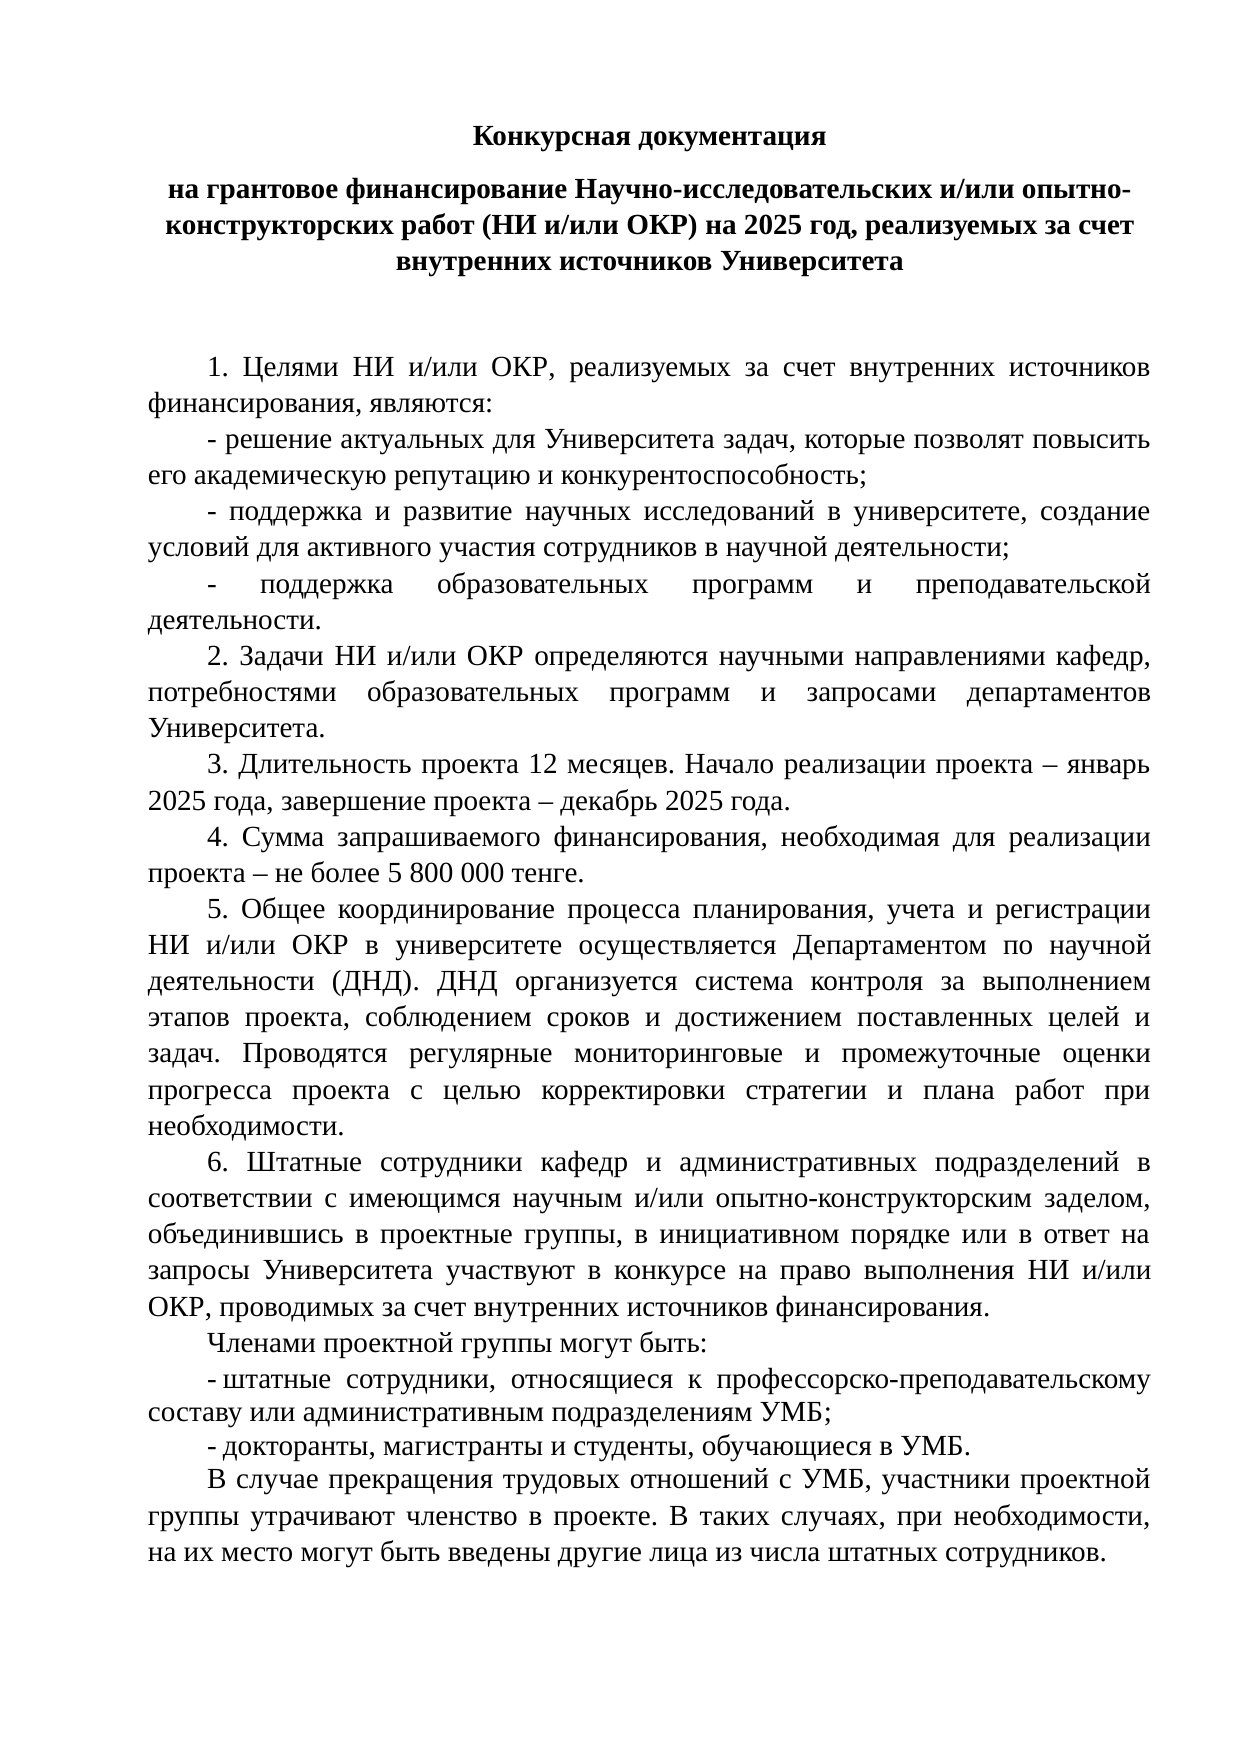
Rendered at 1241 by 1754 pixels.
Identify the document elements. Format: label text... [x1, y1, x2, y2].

text 1. Целями НИ и/или ОКР, реализуемых за счет внутренних источников финансирования, являются: [148, 349, 1152, 418]
text Конкурсная документация [148, 118, 1152, 152]
text - pешение актуальных для Университета задач, которые позволят повысить его академическую репутацию и конкурентоспособность; [148, 421, 1152, 491]
text 2. Задачи НИ и/или ОКР определяются научными направлениями кафедр, потребностями образовательных программ и запросами департаментов Университета. [148, 638, 1152, 744]
text - поддержка образовательных программ и преподавательской деятельности. [148, 566, 1152, 635]
text 4. Сумма запрашиваемого финансирования, необходимая для реализации проекта – не более 5 800 000 тенге. [148, 819, 1152, 888]
text В случае прекращения трудовых отношений с УМБ, участники проектной группы утрачивают членство в проекте. В таких случаях, при необходимости, на их место могут быть введены другие лица из числа штатных сотрудников. [148, 1462, 1152, 1567]
text Членами проектной группы могут быть: [148, 1325, 1152, 1358]
text 5. Общее координирование процесса планирования, учета и регистрации НИ и/или ОКР в университете осуществляется Департаментом по научной деятельности (ДНД). ДНД организуется система контроля за выполнением этапов проекта, соблюдением сроков и достижением поставленных целей и задач. Проводятся регулярные мониторинговые и промежуточные оценки прогресса проекта с целью корректировки стратегии и плана работ при необходимости. [148, 891, 1152, 1141]
text 3. Длительность проекта 12 месяцев. Начало реализации проекта – январь 2025 года, завершение проекта – декабрь 2025 года. [148, 746, 1152, 816]
list штатные сотрудники, относящиеся к профессорско-преподавательскому составу или административным подразделениям УМБ; [148, 1361, 1152, 1428]
list докторанты, магистранты и студенты, обучающиеся в УМБ. [148, 1428, 1152, 1462]
text - поддержка и развитие научных исследований в университете, создание условий для активного участия сотрудников в научной деятельности; [148, 493, 1152, 563]
text на грантовое финансирование Научно-исследовательских и/или опытно-конструкторских работ (НИ и/или ОКР) на 2025 год, реализуемых за счет внутренних источников Университета [148, 171, 1152, 277]
text 6. Штатные сотрудники кафедр и административных подразделений в соответствии с имеющимся научным и/или опытно-конструкторским заделом, объединившись в проектные группы, в инициативном порядке или в ответ на запросы Университета участвуют в конкурсе на право выполнения НИ и/или ОКР, проводимых за счет внутренних источников финансирования. [148, 1144, 1152, 1322]
